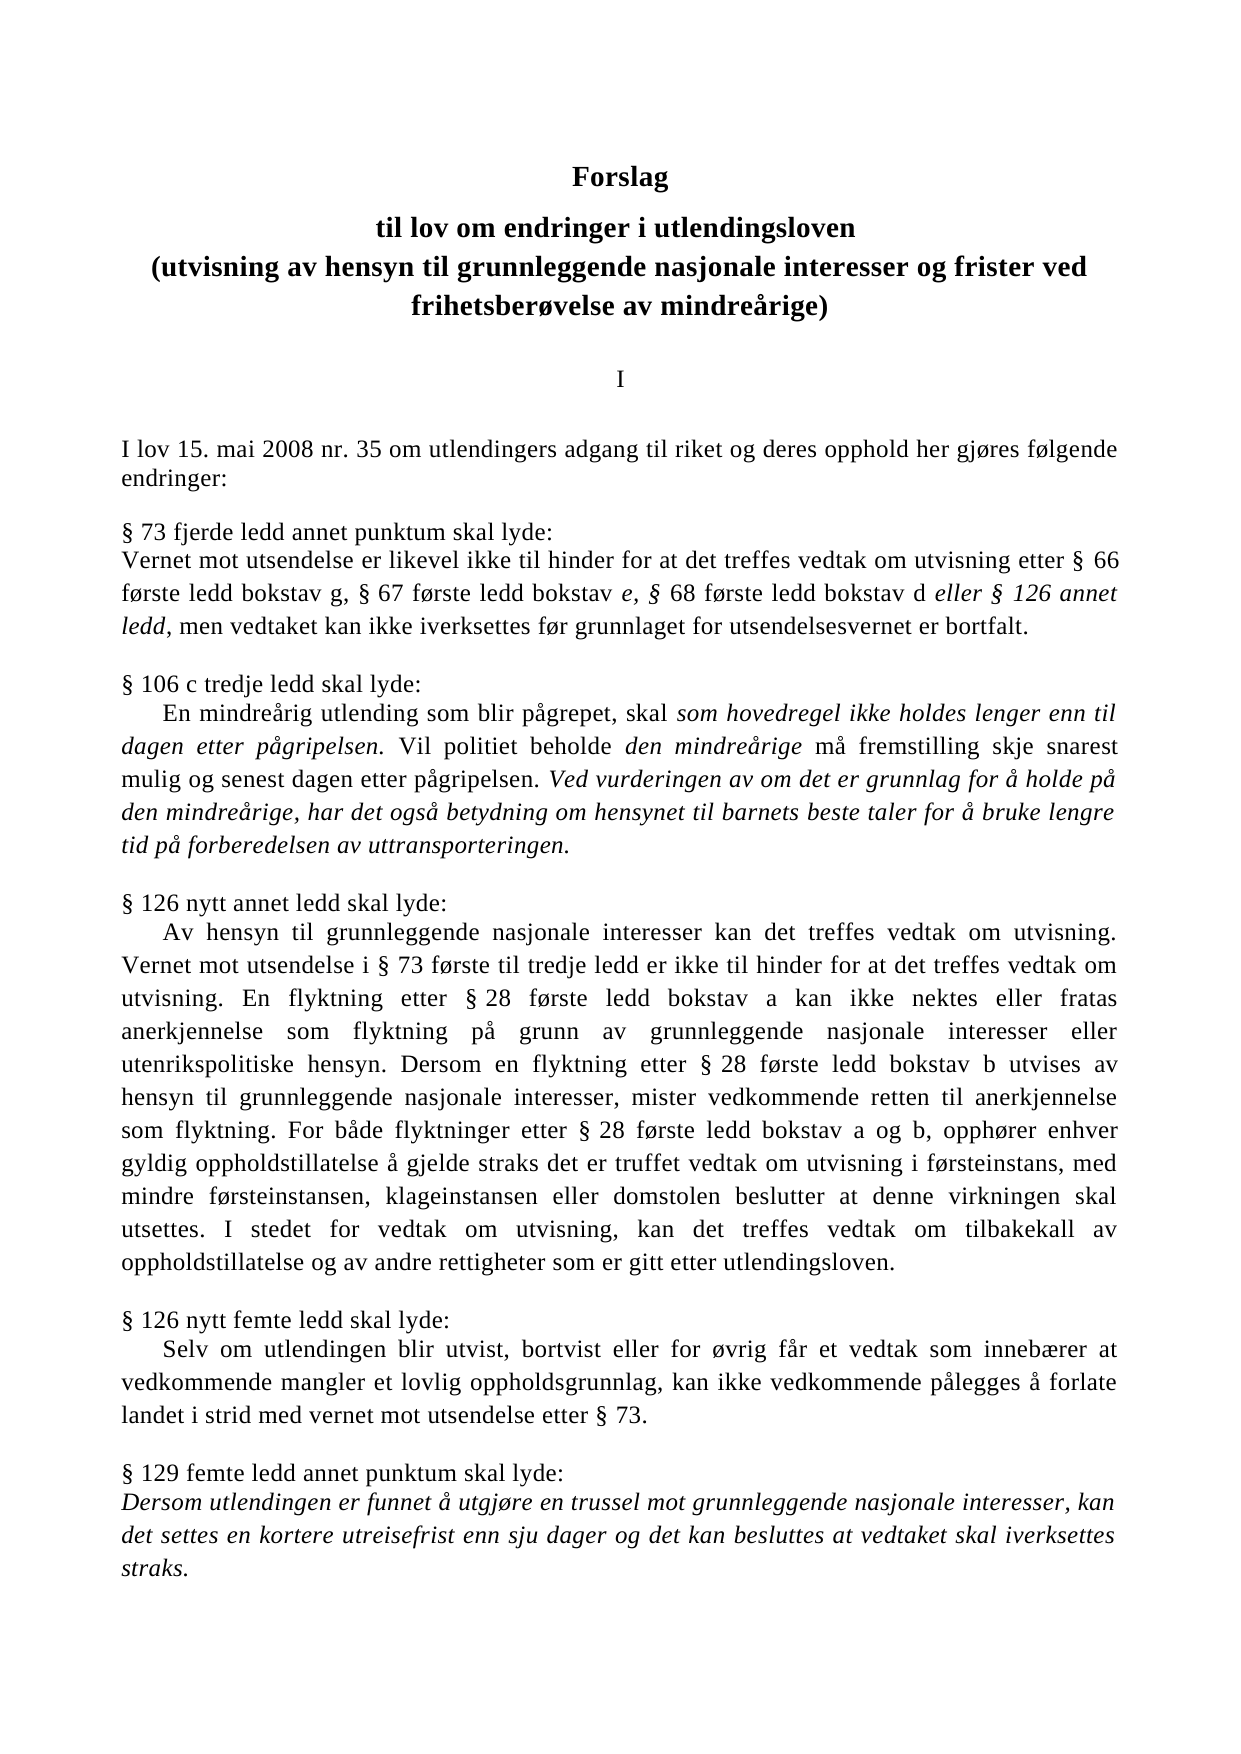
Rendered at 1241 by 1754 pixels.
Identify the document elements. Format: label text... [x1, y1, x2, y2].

text Vernet mot utsendelse er likevel ikke til hinder for at det treffes vedtak om utvisning etter § 66 første ledd bokstav g, § 67 første ledd bokstav e, § 68 første ledd bokstav d eller § 126 annet ledd, men vedtaket kan ikke iverksettes før grunnlaget for utsendelsesvernet er bortfalt. [121, 545, 1119, 640]
text § 73 fjerde ledd annet punktum skal lyde: [121, 517, 1119, 545]
text Selv om utlendingen blir utvist, bortvist eller for øvrig får et vedtak som innebærer at vedkommende mangler et lovlig oppholdsgrunnlag, kan ikke vedkommende pålegges å forlate landet i strid med vernet mot utsendelse etter § 73. [121, 1334, 1119, 1429]
text § 106 c tredje ledd skal lyde: [121, 669, 1119, 698]
text Av hensyn til grunnleggende nasjonale interesser kan det treffes vedtak om utvisning. Vernet mot utsendelse i § 73 første til tredje ledd er ikke til hinder for at det treffes vedtak om utvisning. En flyktning etter § 28 første ledd bokstav a kan ikke nektes eller fratas anerkjennelse som flyktning på grunn av grunnleggende nasjonale interesser eller utenrikspolitiske hensyn. Dersom en flyktning etter § 28 første ledd bokstav b utvises av hensyn til grunnleggende nasjonale interesser, mister vedkommende retten til anerkjennelse som flyktning. For både flyktninger etter § 28 første ledd bokstav a og b, opphører enhver gyldig oppholdstillatelse å gjelde straks det er truffet vedtak om utvisning i førsteinstans, med mindre førsteinstansen, klageinstansen eller domstolen beslutter at denne virkningen skal utsettes. I stedet for vedtak om utvisning, kan det treffes vedtak om tilbakekall av oppholdstillatelse og av andre rettigheter som er gitt etter utlendingsloven. [121, 917, 1119, 1276]
text I [121, 364, 1119, 392]
text I lov 15. mai 2008 nr. 35 om utlendingers adgang til riket og deres opphold her gjøres følgende endringer: [121, 434, 1119, 492]
text Forslag [121, 159, 1119, 193]
text En mindreårig utlending som blir pågrepet, skal som hovedregel ikke holdes lenger enn til dagen etter pågripelsen. Vil politiet beholde den mindreårige må fremstilling skje snarest mulig og senest dagen etter pågripelsen. Ved vurderingen av om det er grunnlag for å holde på den mindreårige, har det også betydning om hensynet til barnets beste taler for å bruke lengre tid på forberedelsen av uttransporteringen. [121, 698, 1119, 859]
text til lov om endringer i utlendingsloven (utvisning av hensyn til grunnleggende nasjonale interesser og frister ved frihetsberøvelse av mindreårige) [121, 211, 1119, 321]
text § 126 nytt annet ledd skal lyde: [121, 888, 1119, 917]
text Dersom utlendingen er funnet å utgjøre en trussel mot grunnleggende nasjonale interesser, kan det settes en kortere utreisefrist enn sju dager og det kan besluttes at vedtaket skal iverksettes straks. [121, 1487, 1119, 1582]
text § 129 femte ledd annet punktum skal lyde: [121, 1458, 1119, 1487]
text § 126 nytt femte ledd skal lyde: [121, 1305, 1119, 1334]
